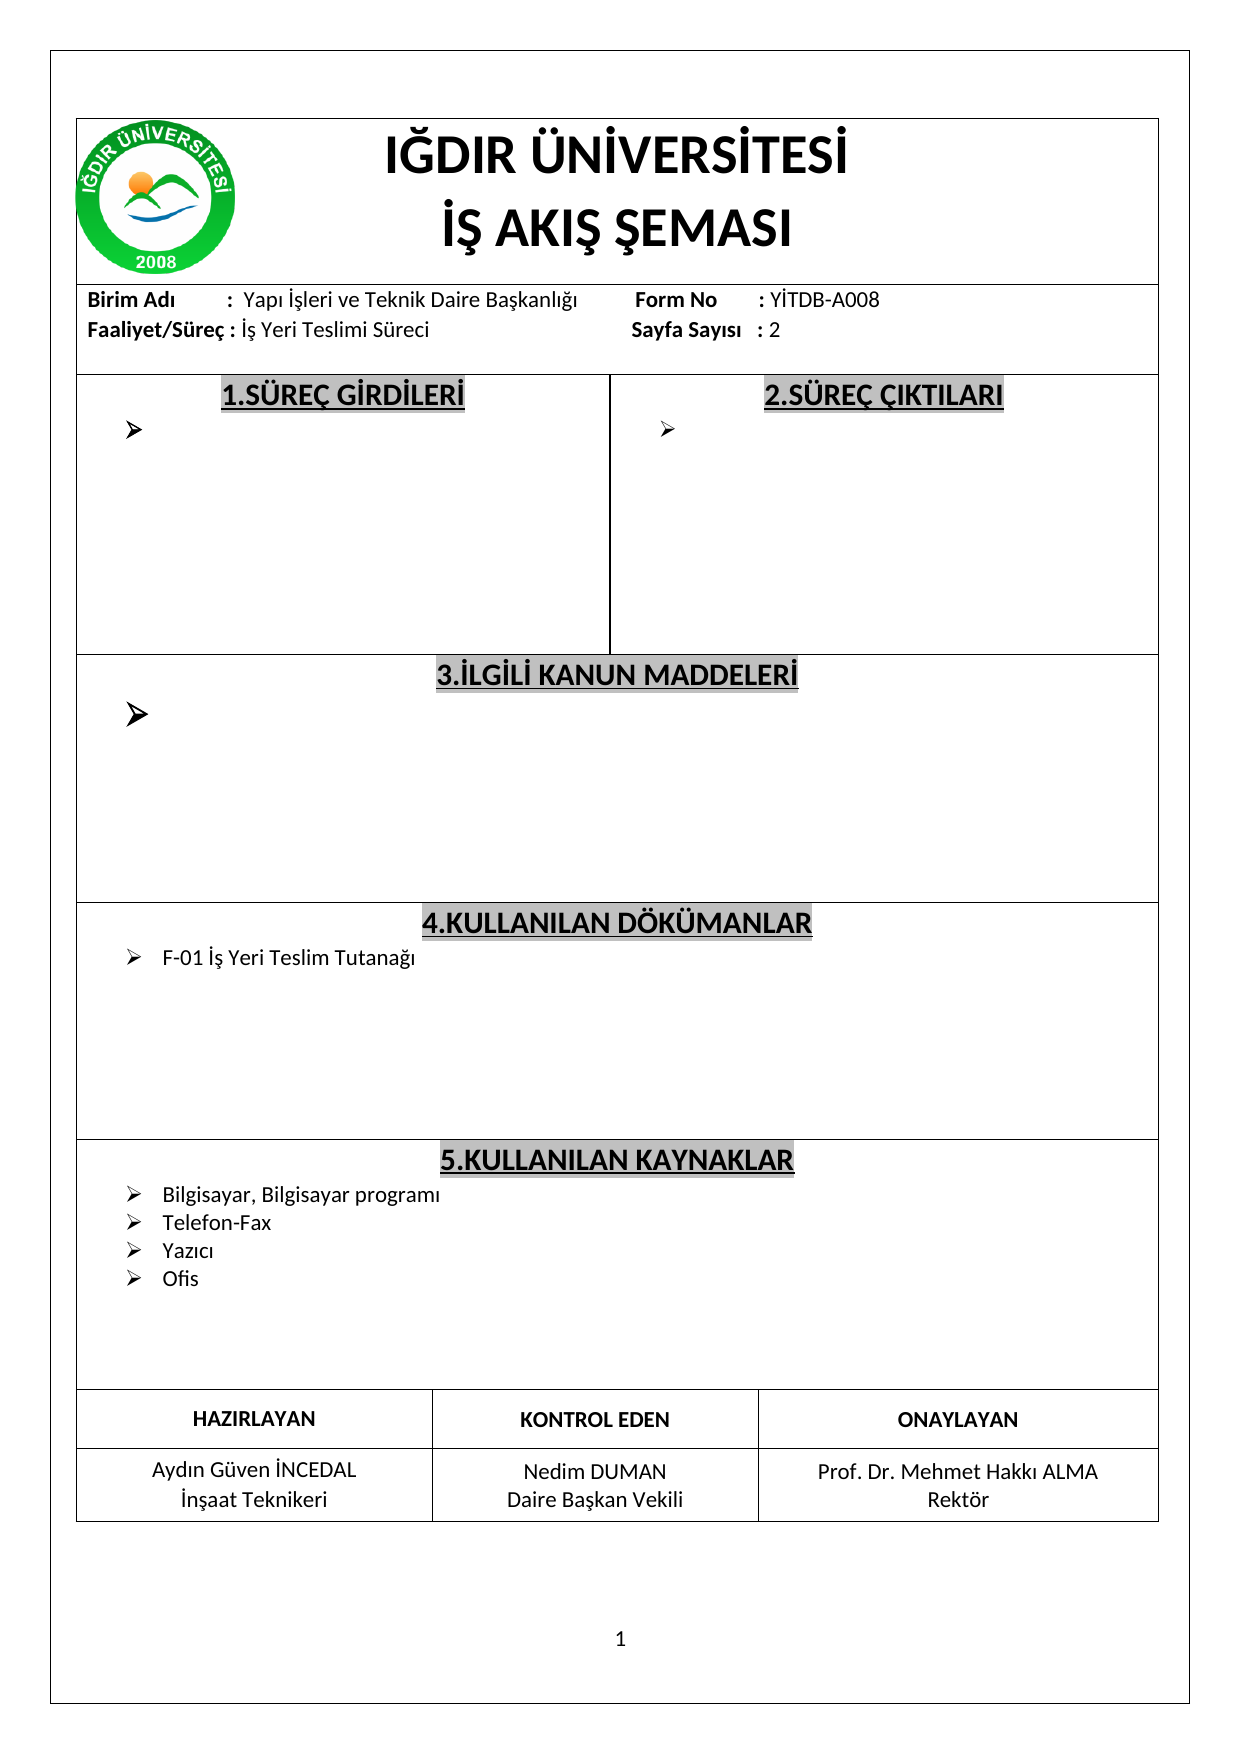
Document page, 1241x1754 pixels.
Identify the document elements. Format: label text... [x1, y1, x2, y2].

table_cell Nedim DUMAN Daire Başkan Vekili [433, 1449, 758, 1521]
table_cell 4.KULLANILAN DÖKÜMANLAR F-01 İş Yeri Teslim Tutanağı [77, 903, 1158, 1138]
table_cell Birim Adı : Yapı İşleri ve Teknik Daire Başkanlığı Form No : YİTDB-A008 Faaliyet/Süreç : İş Yeri Teslimi Süreci Sayfa Sayısı : 2 [77, 285, 1158, 374]
table_cell 5.KULLANILAN KAYNAKLAR Bilgisayar, Bilgisayar programı Telefon-Fax Yazıcı Ofis [77, 1140, 1158, 1389]
table_cell 3.İLGİLİ KANUN MADDELERİ [77, 655, 1158, 902]
picture [75, 120, 235, 274]
table_cell 1.SÜREÇ GİRDİLERİ [77, 375, 609, 654]
table_header IĞDIR ÜNİVERSİTESİ İŞ AKIŞ ŞEMASI [77, 119, 1158, 284]
table_cell ONAYLAYAN [759, 1390, 1158, 1448]
table_cell KONTROL EDEN [433, 1390, 758, 1448]
table_cell Prof. Dr. Mehmet Hakkı ALMA Rektör [759, 1449, 1158, 1521]
table_cell HAZIRLAYAN [77, 1390, 432, 1448]
table_cell Aydın Güven İNCEDAL İnşaat Teknikeri [77, 1449, 432, 1521]
table_cell 2.SÜREÇ ÇIKTILARI [611, 375, 1158, 654]
